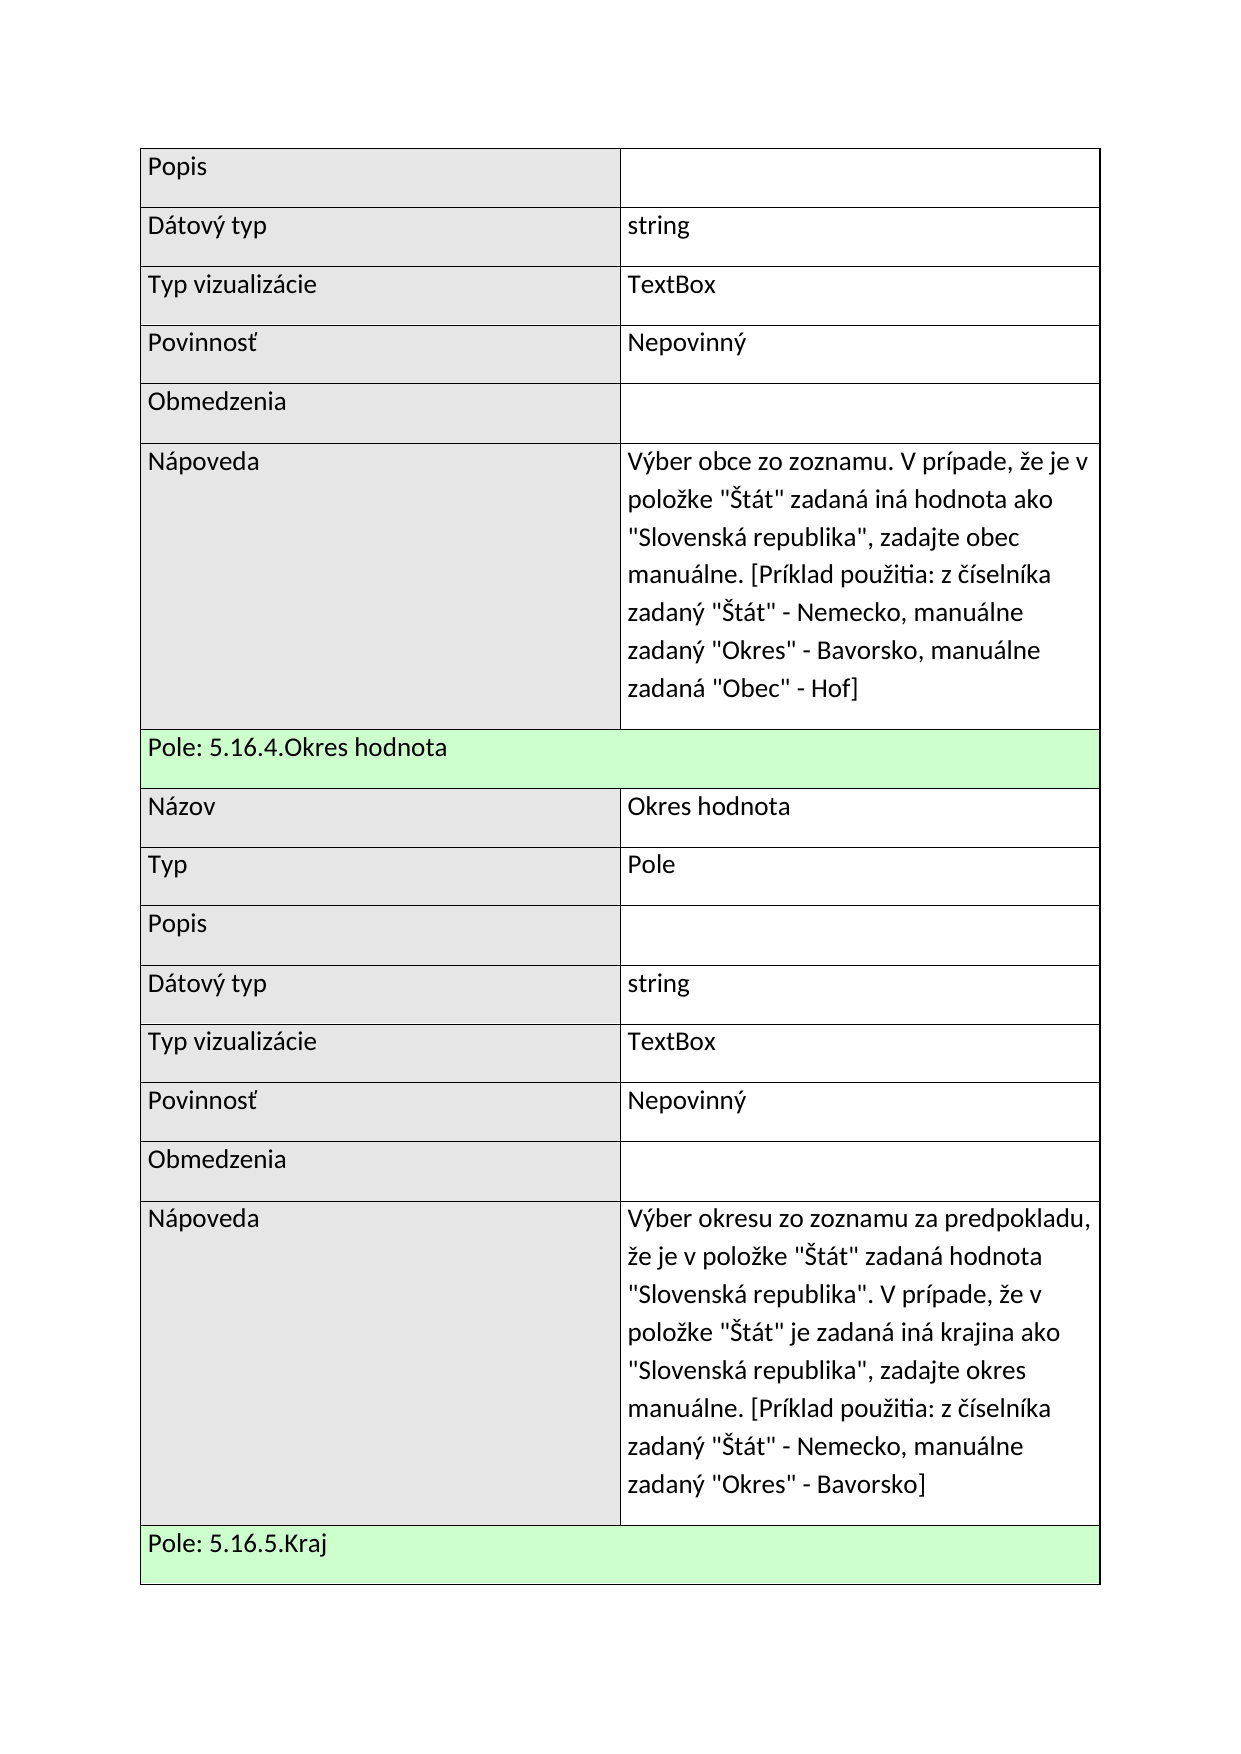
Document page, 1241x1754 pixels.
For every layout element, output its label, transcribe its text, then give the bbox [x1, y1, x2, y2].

table_cell Povinnosť [141, 1083, 620, 1141]
table_cell Dátový typ [141, 208, 620, 266]
table_cell Okres hodnota [621, 789, 1099, 847]
table_cell Typ vizualizácie [141, 1025, 620, 1082]
table_cell Pole: 5.16.5.Kraj [141, 1526, 1099, 1583]
table_cell Povinnosť [141, 326, 620, 383]
table_cell Dátový typ [141, 966, 620, 1023]
table_cell [621, 149, 1099, 207]
table_cell string [621, 208, 1099, 266]
table_cell [621, 906, 1099, 965]
table_cell Pole: 5.16.4.Okres hodnota [141, 730, 1099, 788]
table_cell Nepovinný [621, 1083, 1099, 1141]
table_cell Popis [141, 906, 620, 965]
table_cell Výber obce zo zoznamu. V prípade, že je v položke "Štát" zadaná iná hodnota ako "Slovenská republika", zadajte obec manuálne. [Príklad použitia: z číselníka zadaný "Štát" - Nemecko, manuálne zadaný "Okres" - Bavorsko, manuálne zadaná "Obec" - Hof] [621, 444, 1099, 729]
table_cell Názov [141, 789, 620, 847]
table_cell TextBox [621, 1025, 1099, 1082]
table_cell Typ [141, 848, 620, 905]
table_cell Popis [141, 149, 620, 207]
table_cell [621, 384, 1099, 443]
table_cell Obmedzenia [141, 384, 620, 443]
table_cell Nápoveda [141, 1202, 620, 1525]
table_cell string [621, 966, 1099, 1023]
table_cell Nápoveda [141, 444, 620, 729]
table_cell [621, 1142, 1099, 1201]
table_cell Pole [621, 848, 1099, 905]
table_cell TextBox [621, 267, 1099, 324]
table_cell Výber okresu zo zoznamu za predpokladu, že je v položke "Štát" zadaná hodnota "Slovenská republika". V prípade, že v položke "Štát" je zadaná iná krajina ako "Slovenská republika", zadajte okres manuálne. [Príklad použitia: z číselníka zadaný "Štát" - Nemecko, manuálne zadaný "Okres" - Bavorsko] [621, 1202, 1099, 1525]
table_cell Obmedzenia [141, 1142, 620, 1201]
table_cell Nepovinný [621, 326, 1099, 383]
table_cell Typ vizualizácie [141, 267, 620, 324]
